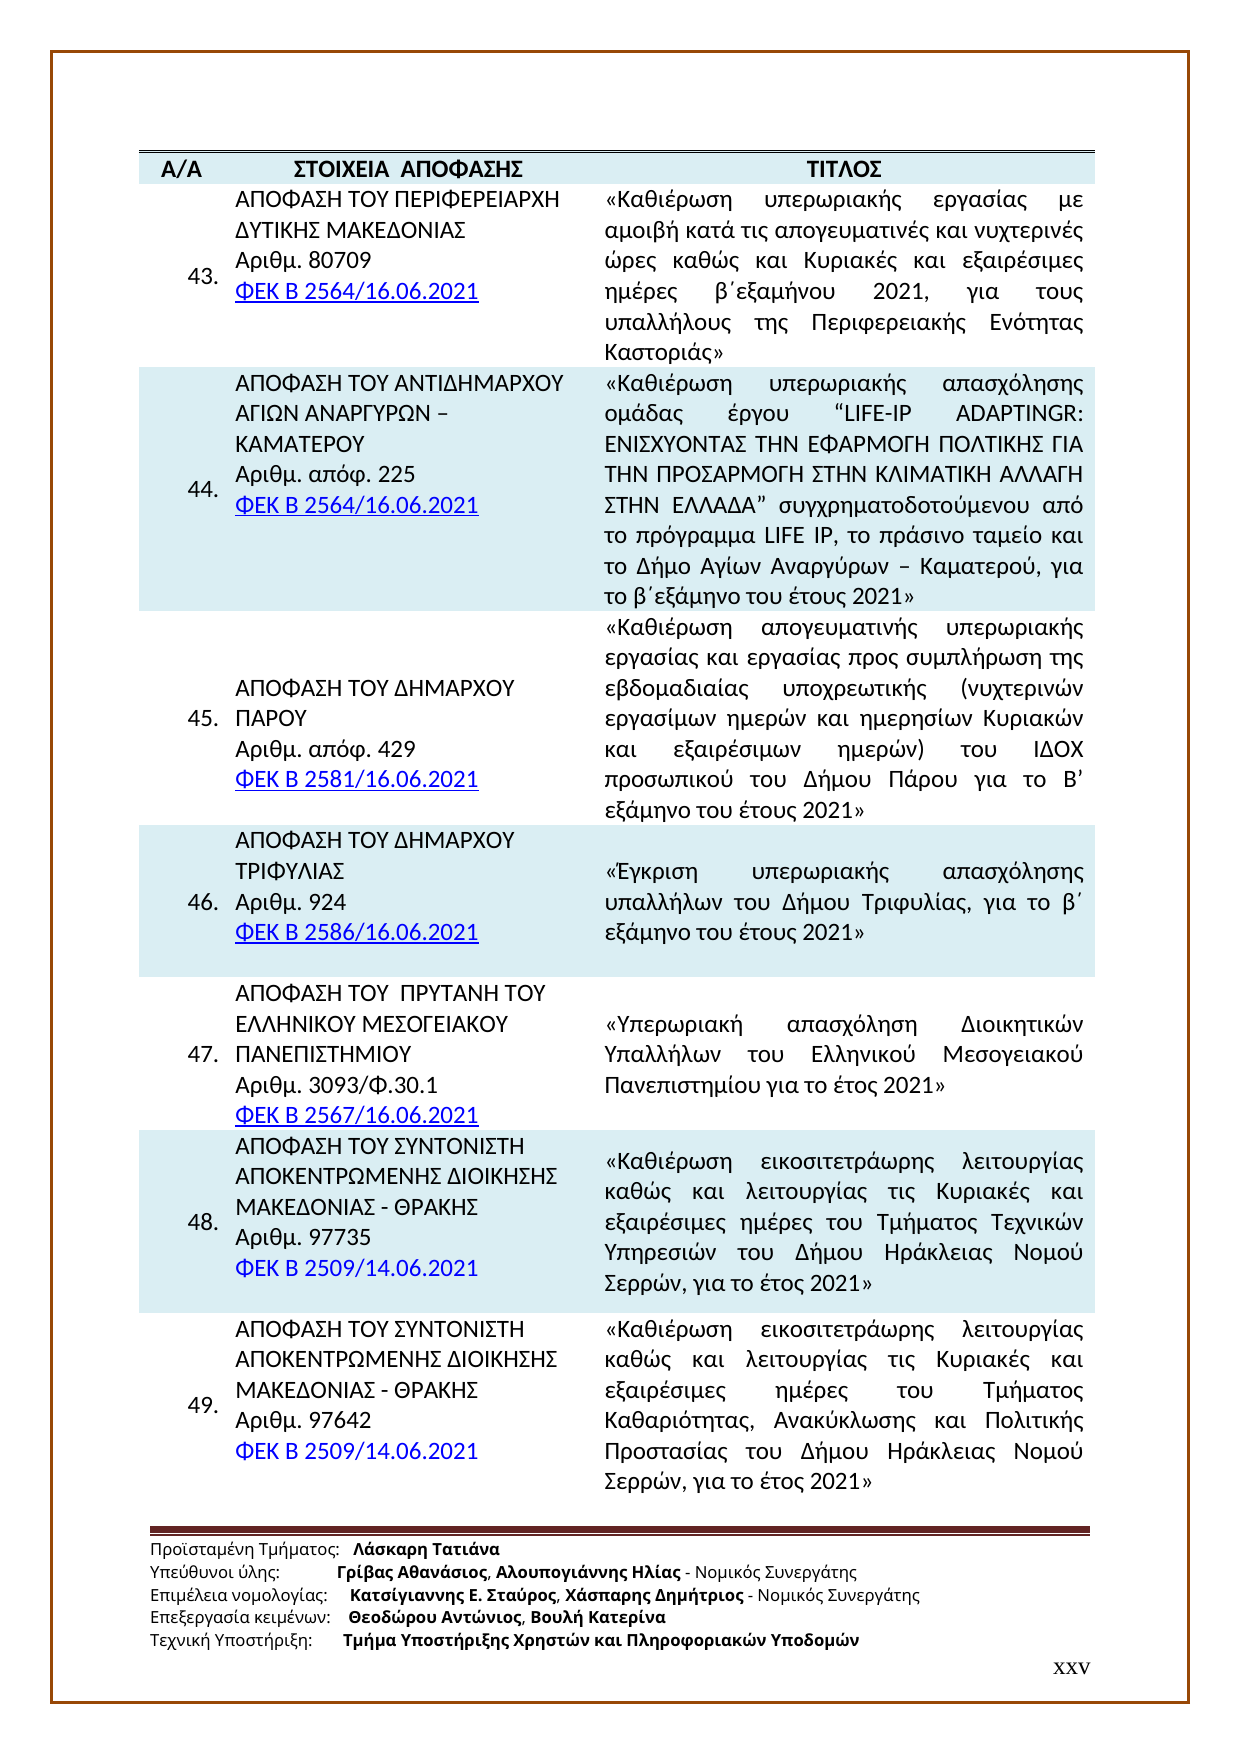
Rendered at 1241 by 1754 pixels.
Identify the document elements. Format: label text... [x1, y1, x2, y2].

table_cell «Υπερωριακή απασχόληση Διοικητικών Υπαλλήλων του Ελληνικού Μεσογειακού Πανεπιστημίου για το έτος 2021» [593, 977, 1095, 1130]
table_cell ΑΠΟΦΑΣΗ ΤΟΥ ΔΗΜΑΡΧΟΥ ΠΑΡΟΥ Αριθμ. απόφ. 429 ΦΕΚ Β 2581/16.06.2021 [224, 611, 593, 824]
table_cell [139, 611, 224, 824]
table_cell ΑΠΟΦΑΣΗ ΤΟΥ ΠΕΡΙΦΕΡΕΙΑΡΧΗ ΔΥΤΙΚΗΣ ΜΑΚΕΔΟΝΙΑΣ Αριθμ. 80709 ΦΕΚ Β 2564/16.06.2021 [224, 184, 593, 367]
table_cell «Kαθιέρωση εικοσιτετράωρης λειτουργίας καθώς και λειτουργίας τις Κυριακές και εξαιρέσιμες ημέρες του Τμήματος Καθαριότητας, Ανακύκλωσης και Πολιτικής Προστασίας του Δήμου Ηράκλειας Νομού Σερρών, για το έτος 2021» [593, 1313, 1095, 1496]
table_cell ΑΠΟΦΑΣΗ ΤΟΥ ΣΥΝΤΟΝΙΣΤΗ ΑΠΟΚΕΝΤΡΩΜΕΝΗΣ ΔΙΟΙΚΗΣΗΣ ΜΑΚΕΔΟΝΙΑΣ - ΘΡΑΚΗΣ Αριθμ. 97735 ΦΕΚ B 2509/14.06.2021 [224, 1130, 593, 1313]
table_cell [139, 977, 224, 1130]
table_cell [139, 825, 224, 977]
table_cell ΑΠΟΦΑΣΗ ΤΟΥ ΠΡΥΤΑΝΗ ΤΟΥ ΕΛΛΗΝΙΚΟΥ ΜΕΣΟΓΕΙΑΚΟΥ ΠΑΝΕΠΙΣΤΗΜΙΟΥ Αριθμ. 3093/Φ.30.1 ΦΕΚ Β 2567/16.06.2021 [224, 977, 593, 1130]
table_cell [139, 184, 224, 367]
table_cell [139, 367, 224, 611]
table_cell «Καθιέρωση απογευματινής υπερωριακής εργασίας και εργασίας προς συμπλήρωση της εβδομαδιαίας υποχρεωτικής (νυχτερινών εργασίμων ημερών και ημερησίων Κυριακών και εξαιρέσιμων ημερών) του ΙΔOΧ προσωπικού του Δήμου Πάρου για το Β’ εξάμηνο του έτους 2021» [593, 611, 1095, 824]
table_cell «Καθιέρωση υπερωριακής απασχόλησης ομάδας έργου “LIFE-IP ADAPTINGR: ΕΝΙΣΧΥΟΝΤΑΣ ΤΗΝ ΕΦΑΡΜΟΓΗ ΠΟΛΤΙΚΗΣ ΓΙΑ ΤΗΝ ΠΡΟΣΑΡΜΟΓΗ ΣΤΗΝ ΚΛΙΜΑΤΙΚΗ ΑΛΛΑΓΗ ΣΤΗΝ ΕΛΛΑΔΑ” συγχρηματοδοτούμενου από το πρόγραμμα LIFE IP, το πράσινο ταμείο και το Δήμο Αγίων Αναργύρων – Καματερού, για το β΄εξάμηνο του έτους 2021» [593, 367, 1095, 611]
table_cell ΑΠΟΦΑΣΗ ΤΟΥ ΣΥΝΤΟΝΙΣΤΗ ΑΠΟΚΕΝΤΡΩΜΕΝΗΣ ΔΙΟΙΚΗΣΗΣ ΜΑΚΕΔΟΝΙΑΣ - ΘΡΑΚΗΣ Αριθμ. 97642 ΦΕΚ B 2509/14.06.2021 [224, 1313, 593, 1496]
table_cell ΑΠΟΦΑΣΗ ΤΟΥ ΑΝΤΙΔΗΜΑΡΧΟΥ ΑΓΙΩΝ ΑΝΑΡΓΥΡΩΝ – ΚΑΜΑΤΕΡΟΥ Αριθμ. απόφ. 225 ΦΕΚ Β 2564/16.06.2021 [224, 367, 593, 611]
table_header ΤΙΤΛΟΣ [593, 153, 1095, 184]
table_cell [139, 1313, 224, 1496]
table_cell [139, 1130, 224, 1313]
table_cell «Kαθιέρωση εικοσιτετράωρης λειτουργίας καθώς και λειτουργίας τις Κυριακές και εξαιρέσιμες ημέρες του Τμήματος Τεχνικών Υπηρεσιών του Δήμου Ηράκλειας Νομού Σερρών, για το έτος 2021» [593, 1130, 1095, 1313]
table_cell «Καθιέρωση υπερωριακής εργασίας με αμοιβή κατά τις απογευματινές και νυχτερινές ώρες καθώς και Κυριακές και εξαιρέσιμες ημέρες β΄εξαμήνου 2021, για τους υπαλλήλους της Περιφερειακής Ενότητας Καστοριάς» [593, 184, 1095, 367]
table_cell «Έγκριση υπερωριακής απασχόλησης υπαλλήλων του Δήμου Τριφυλίας, για το β΄ εξάμηνο του έτους 2021» [593, 825, 1095, 977]
table_header A/A [139, 153, 224, 184]
table_cell ΑΠΟΦΑΣΗ ΤΟΥ ΔΗΜΑΡΧΟΥ ΤΡΙΦΥΛΙΑΣ Αριθμ. 924 ΦΕΚ Β 2586/16.06.2021 [224, 825, 593, 977]
table_header ΣΤΟΙΧΕΙΑ ΑΠΟΦΑΣΗΣ [224, 153, 593, 184]
